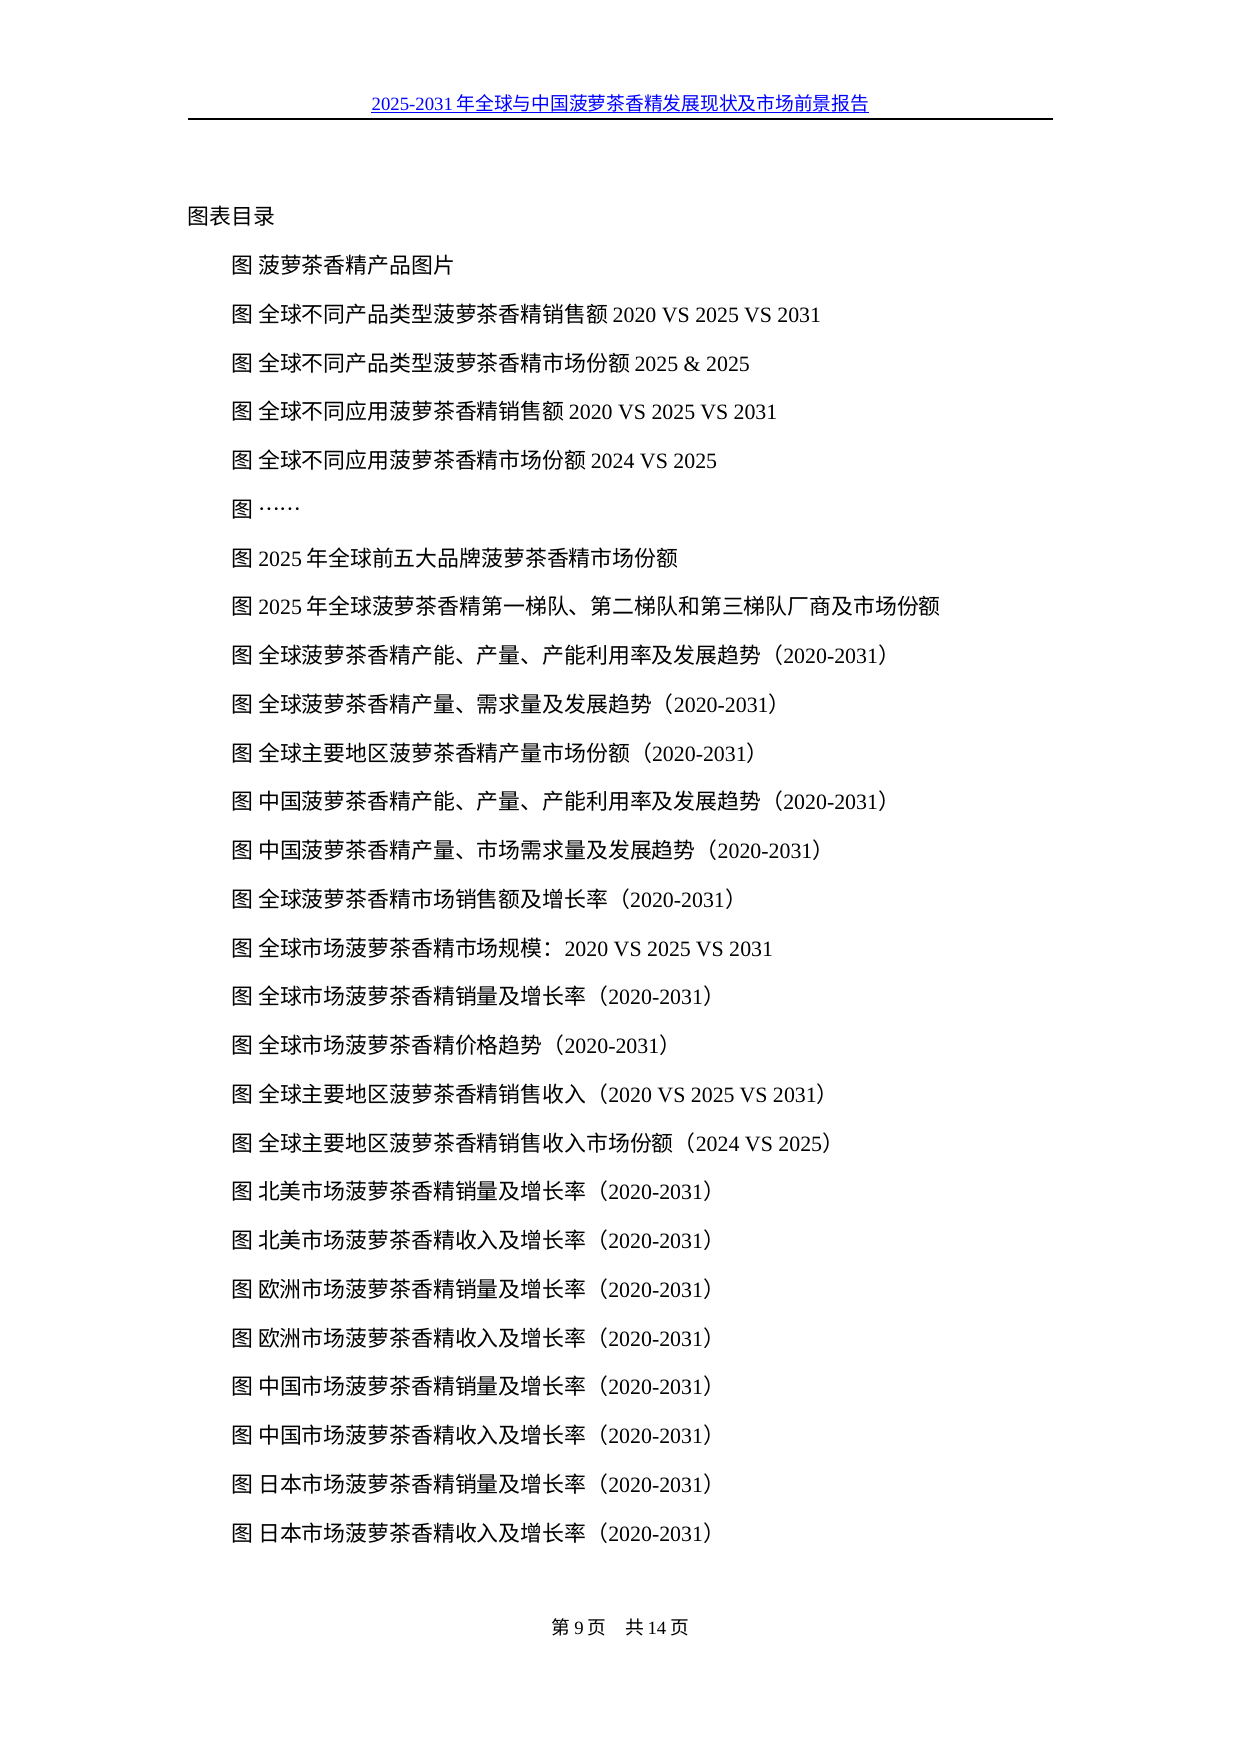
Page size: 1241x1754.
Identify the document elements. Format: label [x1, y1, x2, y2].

text [187, 150, 1053, 1548]
